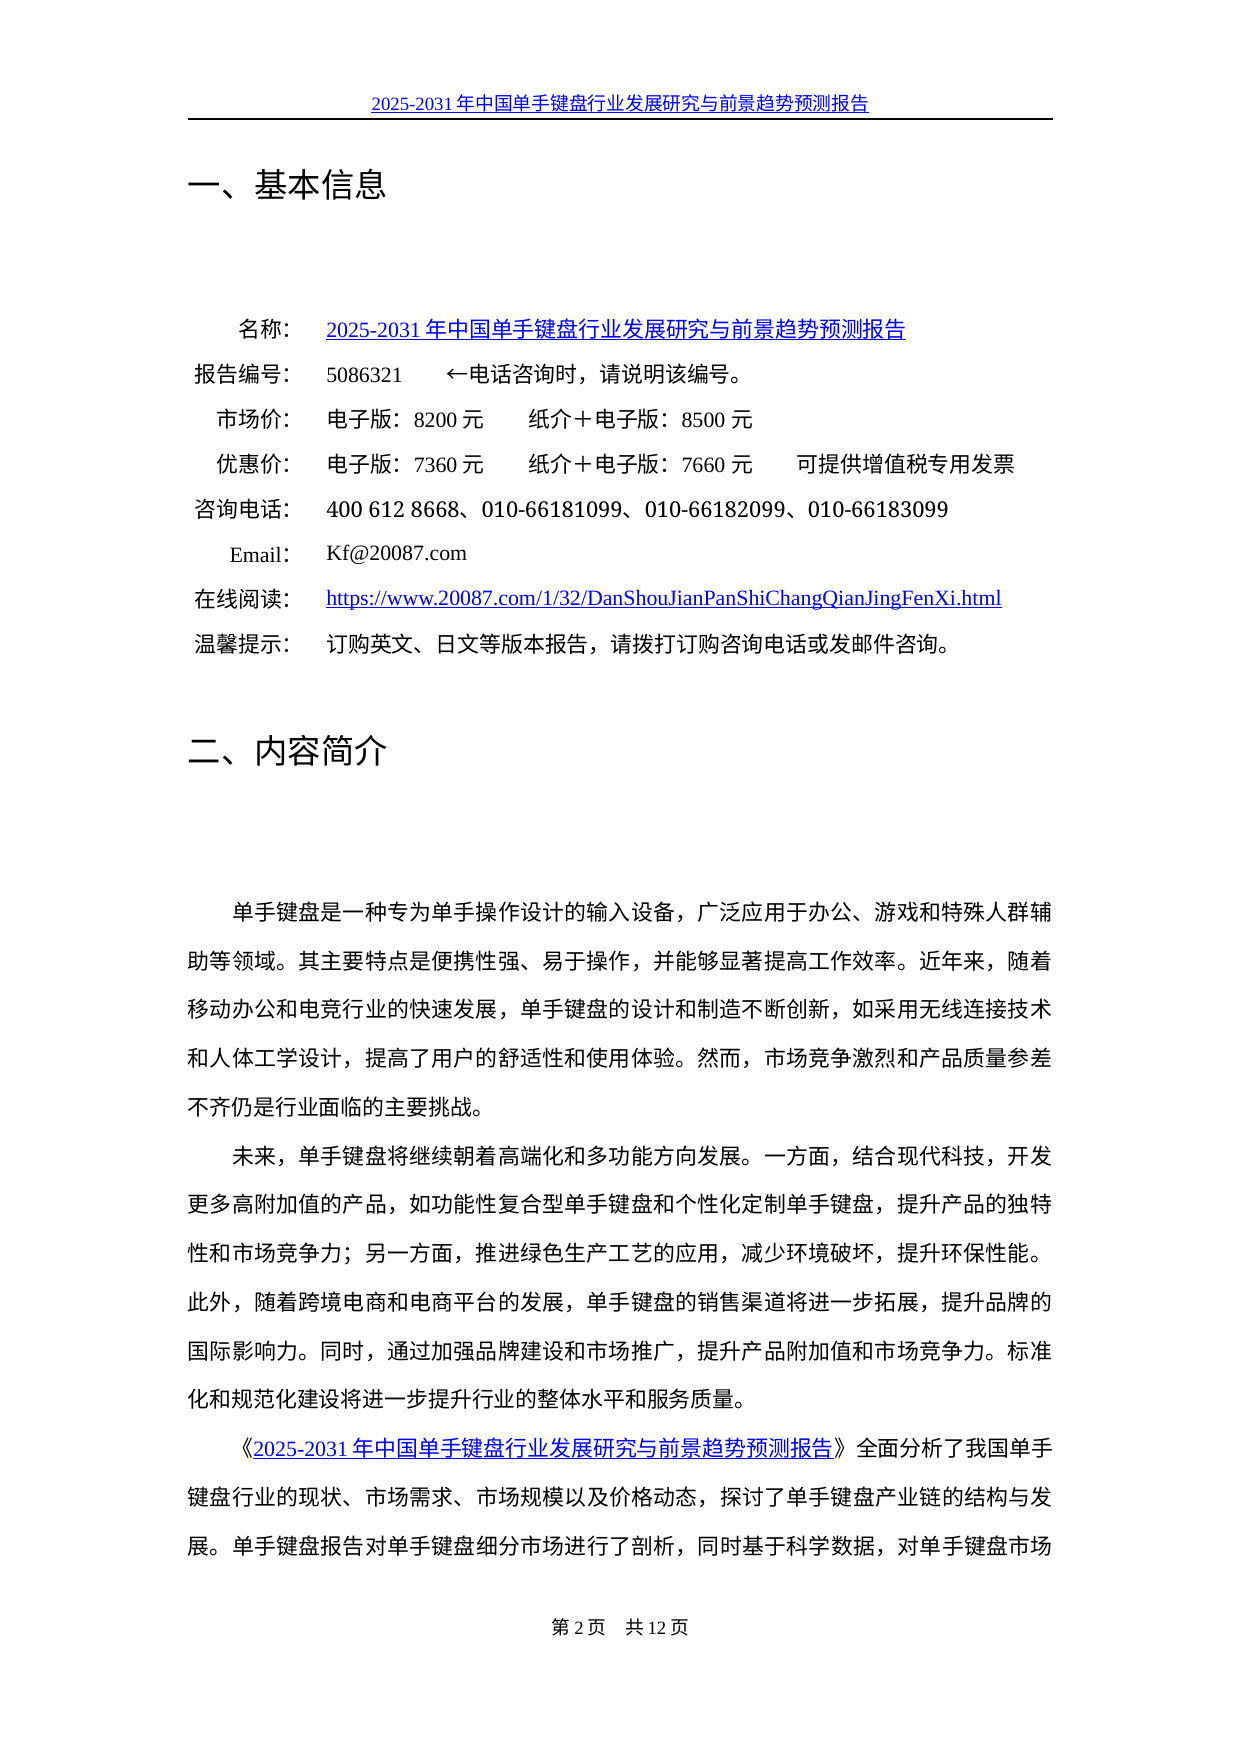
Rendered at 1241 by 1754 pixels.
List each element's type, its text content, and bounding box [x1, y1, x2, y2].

table_cell 5086321 ←电话咨询时，请说明该编号。 [315, 357, 1073, 402]
table_cell 400 612 8668、010-66181099、010-66182099、010-66183099 [315, 492, 1073, 537]
table_cell 报告编号： [167, 357, 315, 402]
table_cell Email： [167, 537, 315, 582]
table_cell 市场价： [167, 402, 315, 447]
table_cell 温馨提示： [167, 627, 315, 672]
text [187, 894, 1053, 1561]
table_cell 电子版：7360 元 纸介＋电子版：7660 元 可提供增值税专用发票 [315, 447, 1073, 492]
table_cell 优惠价： [167, 447, 315, 492]
table_cell 咨询电话： [167, 492, 315, 537]
table_cell Kf@20087.com [315, 537, 1073, 582]
table_header 名称： [167, 312, 315, 357]
table_header 2025-2031年中国单手键盘行业发展研究与前景趋势预测报告 [315, 312, 1073, 357]
table_cell [315, 582, 1073, 627]
table_cell 订购英文、日文等版本报告，请拨打订购咨询电话或发邮件咨询。 [315, 627, 1073, 672]
title 一、基本信息 [187, 150, 1053, 215]
title 二、内容简介 [187, 717, 1053, 782]
table_cell 电子版：8200 元 纸介＋电子版：8500 元 [315, 402, 1073, 447]
table_cell 在线阅读： [167, 582, 315, 627]
